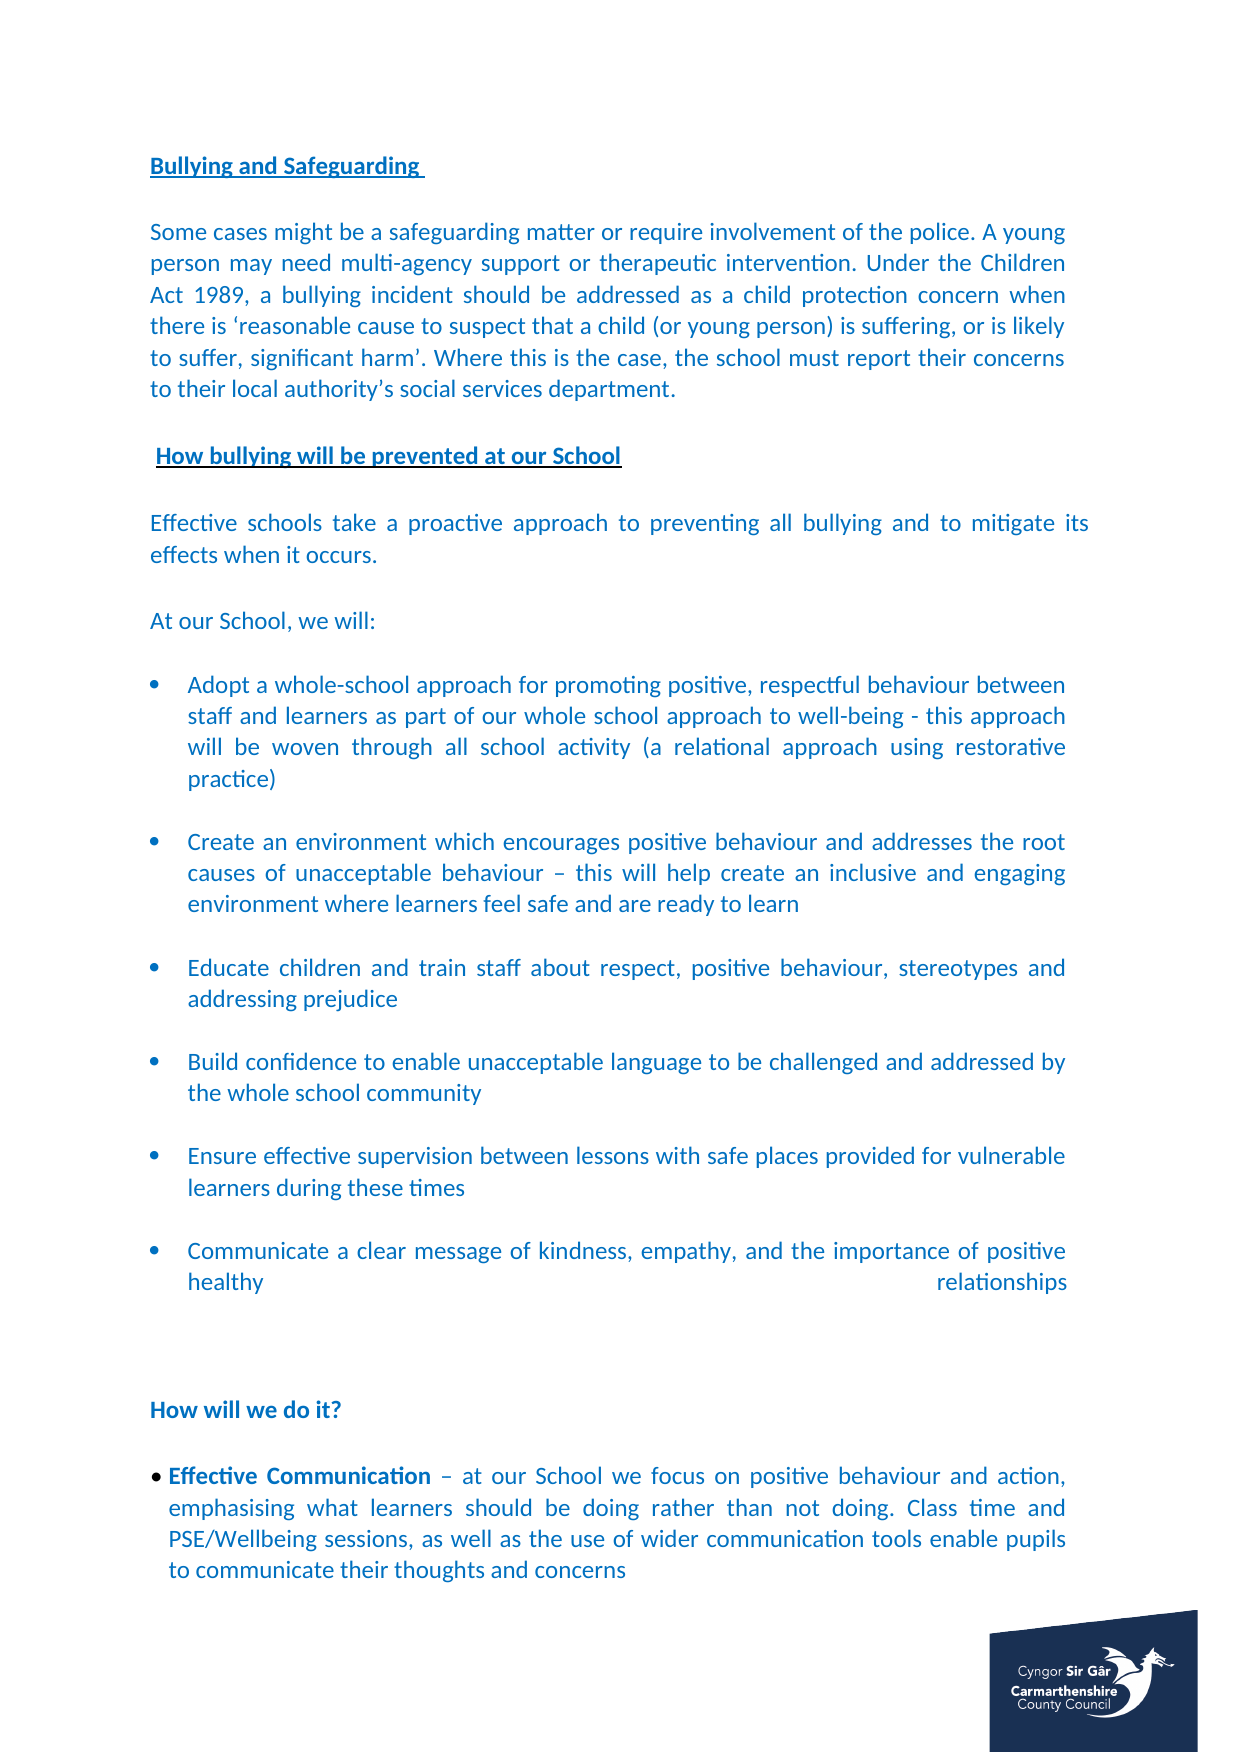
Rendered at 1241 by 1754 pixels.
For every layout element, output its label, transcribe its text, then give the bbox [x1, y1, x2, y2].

list Educate children and train staff about respect, positive behaviour, stereotypes and addressing prejudice [150, 952, 1067, 1013]
text At our School, we will: [150, 606, 1067, 636]
list Build confidence to enable unacceptable language to be challenged and addressed by the whole school community [150, 1046, 1067, 1108]
list Create an environment which encourages positive behaviour and addresses the root causes of unacceptable behaviour – this will help create an inclusive and engaging environment where learners feel safe and are ready to learn [150, 826, 1067, 919]
picture [989, 1610, 1198, 1752]
text Bullying and Safeguarding [150, 150, 1067, 181]
list Communicate a clear message of kindness, empathy, and the importance of positive healthy relationships [150, 1235, 1067, 1328]
text How bullying will be prevented at our School [150, 441, 1090, 471]
list Adopt a whole-school approach for promoting positive, respectful behaviour between staff and learners as part of our whole school approach to well-being - this approach will be woven through all school activity (a relational approach using restorative practice) [150, 669, 1067, 793]
text Effective schools take a proactive approach to preventing all bullying and to mitigate its effects when it occurs. [150, 507, 1090, 570]
text How will we do it? [150, 1395, 1090, 1425]
list Effective Communication – at our School we focus on positive behaviour and action, emphasising what learners should be doing rather than not doing. Class time and PSE/Wellbeing sessions, as well as the use of wider communication tools enable pupils to communicate their thoughts and concerns [150, 1461, 1067, 1585]
text Some cases might be a safeguarding matter or require involvement of the police. A young person may need multi-agency support or therapeutic intervention. Under the Children Act 1989, a bullying incident should be addressed as a child protection concern when there is ‘reasonable cause to suspect that a child (or young person) is suffering, or is likely to suffer, significant harm’. Where this is the case, the school must report their concerns to their local authority’s social services department. [150, 216, 1067, 403]
list Ensure effective supervision between lessons with safe places provided for vulnerable learners during these times [150, 1140, 1067, 1202]
